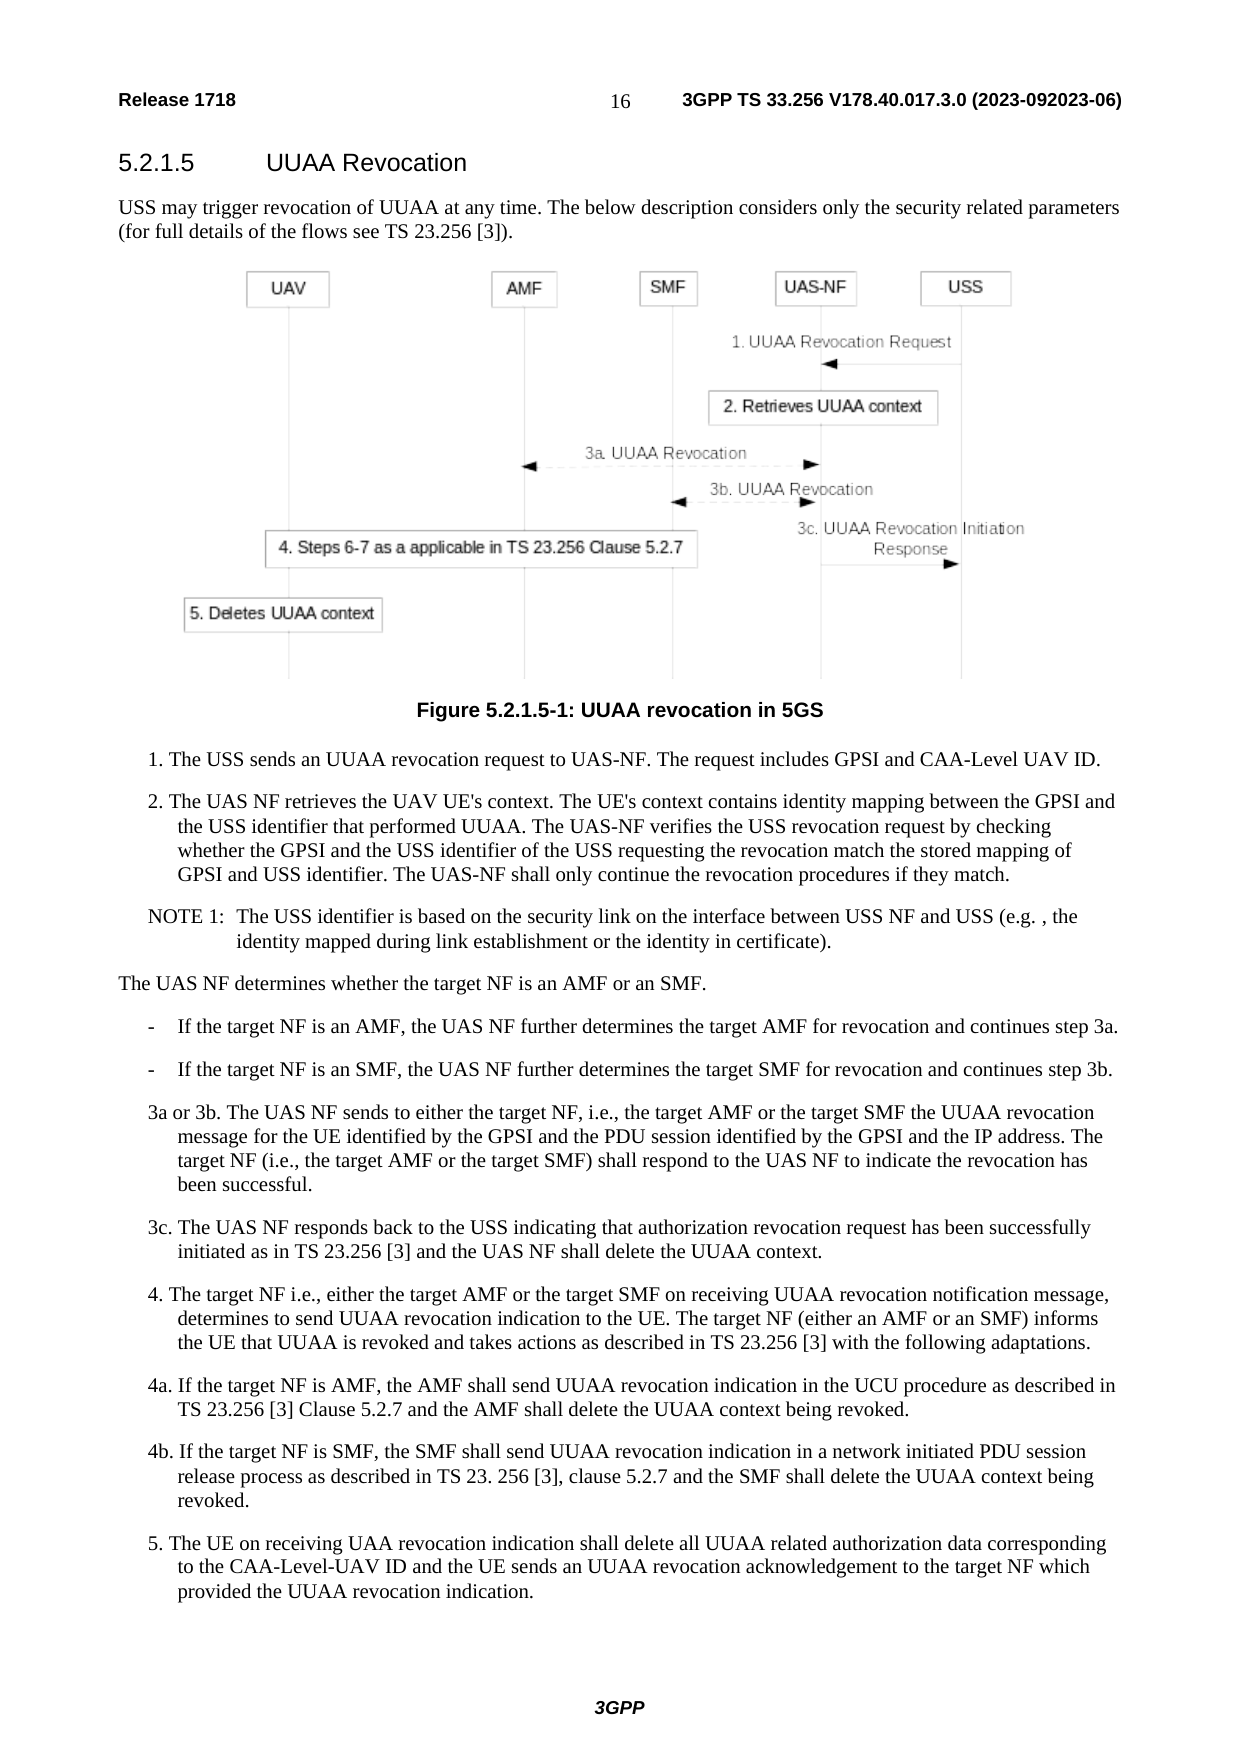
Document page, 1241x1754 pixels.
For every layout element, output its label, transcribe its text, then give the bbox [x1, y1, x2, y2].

text NOTE 1: The USS identifier is based on the security link on the interface between USS NF and USS (e.g. , the identity mapped during link establishment or the identity in certificate). [148, 904, 1122, 953]
text - If the target NF is an AMF, the UAS NF further determines the target AMF for revocation and continues step 3a. [148, 1014, 1122, 1038]
text Figure 5.2.1.5-1: UUAA revocation in 5GS [118, 698, 1122, 722]
text The UAS NF determines whether the target NF is an AMF or an SMF. [118, 971, 1122, 995]
subtitle 5.2.1.5 UUAA Revocation [118, 147, 1122, 176]
text USS may trigger revocation of UUAA at any time. The below description considers only the security related parameters (for full details of the flows see TS 23.256 [3]). [118, 195, 1122, 243]
text 4b. If the target NF is SMF, the SMF shall send UUAA revocation indication in a network initiated PDU session release process as described in TS 23. 256 [3], clause 5.2.7 and the SMF shall delete the UUAA context being revoked. [148, 1439, 1122, 1512]
text 4. The target NF i.e., either the target AMF or the target SMF on receiving UUAA revocation notification message, determines to send UUAA revocation indication to the UE. The target NF (either an AMF or an SMF) informs the UE that UUAA is revoked and takes actions as described in TS 23.256 [3] with the following adaptations. [148, 1282, 1122, 1354]
text 1. The USS sends an UUAA revocation request to UAS-NF. The request includes GPSI and CAA-Level UAV ID. [148, 747, 1122, 771]
text 3a or 3b. The UAS NF sends to either the target NF, i.e., the target AMF or the target SMF the UUAA revocation message for the UE identified by the GPSI and the PDU session identified by the GPSI and the IP address. The target NF (i.e., the target AMF or the target SMF) shall respond to the UAS NF to indicate the revocation has been successful. [148, 1100, 1122, 1196]
text 3c. The UAS NF responds back to the USS indicating that authorization revocation request has been successfully initiated as in TS 23.256 [3] and the UAS NF shall delete the UUAA context. [148, 1215, 1122, 1263]
text 2. The UAS NF retrieves the UAV UE's context. The UE's context contains identity mapping between the GPSI and the USS identifier that performed UUAA. The UAS-NF verifies the USS revocation request by checking whether the GPSI and the USS identifier of the USS requesting the revocation match the stored mapping of GPSI and USS identifier. The UAS-NF shall only continue the revocation procedures if they match. [148, 789, 1122, 886]
text 4a. If the target NF is AMF, the AMF shall send UUAA revocation indication in the UCU procedure as described in TS 23.256 [3] Clause 5.2.7 and the AMF shall delete the UUAA context being revoked. [148, 1373, 1122, 1421]
text 5. The UE on receiving UAA revocation indication shall delete all UUAA related authorization data corresponding to the CAA-Level-UAV ID and the UE sends an UUAA revocation acknowledgement to the target NF which provided the UUAA revocation indication. [148, 1530, 1122, 1603]
text - If the target NF is an SMF, the UAS NF further determines the target SMF for revocation and continues step 3b. [148, 1057, 1122, 1081]
